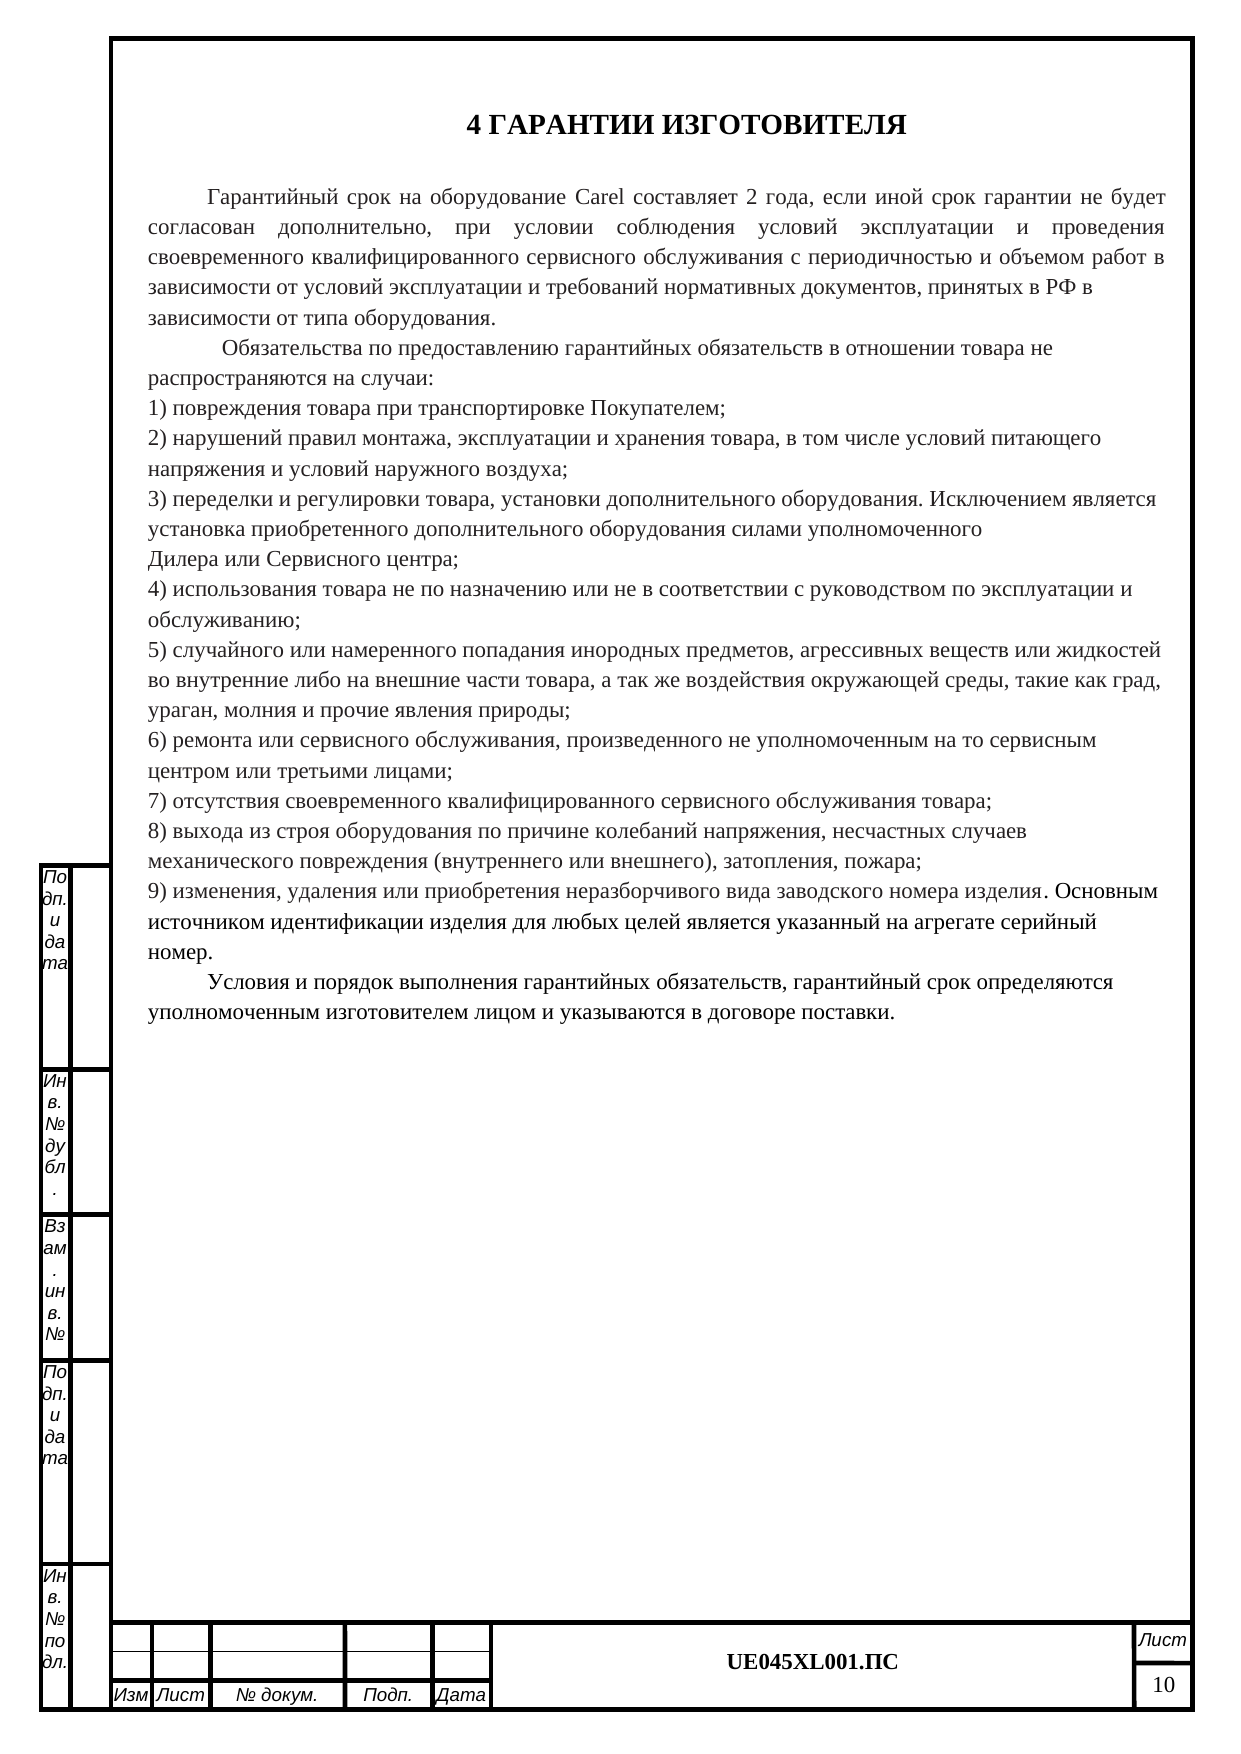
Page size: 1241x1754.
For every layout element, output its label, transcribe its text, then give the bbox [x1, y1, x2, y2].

list ГАРАНТИИ ИЗГОТОВИТЕЛЯ [148, 107, 1167, 141]
text Гарантийный срок на оборудование Carel составляет 2 года, если иной срок гарантии не будет согласован дополнительно, при условии соблюдения условий эксплуатации и проведения своевременного квалифицированного сервисного обслуживания с периодичностью и объемом работ в зависимости от условий эксплуатации и требований нормативных документов, принятых в РФ в [148, 183, 1167, 300]
text Обязательства по предоставлению гарантийных обязательств в отношении товара не распространяются на случаи: 1) повреждения товара при транспортировке Покупателем; 2) нарушений правил монтажа, эксплуатации и хранения товара, в том числе условий питающего напряжения и условий наружного воздуха; 3) переделки и регулировки товара, установки дополнительного оборудования. Исключением является установка приобретенного дополнительного оборудования силами уполномоченного Дилера или Сервисного центра; 4) использования товара не по назначению или не в соответствии с руководством по эксплуатации и обслуживанию; 5) случайного или намеренного попадания инородных предметов, агрессивных веществ или жидкостей во внутренние либо на внешние части товара, а так же воздействия окружающей среды, такие как град, ураган, молния и прочие явления природы; 6) ремонта или сервисного обслуживания, произведенного не уполномоченным на то сервисным центром или третьими лицами; 7) отсутствия своевременного квалифицированного сервисного обслуживания товара; 8) выхода из строя оборудования по причине колебаний напряжения, несчастных случаев механического повреждения (внутреннего или внешнего), затопления, пожара; 9) изменения, удаления или приобретения неразборчивого вида заводского номера изделия. Основным источником идентификации изделия для любых целей является указанный на агрегате серийный номер. [148, 334, 1167, 964]
text Условия и порядок выполнения гарантийных обязательств, гарантийный срок определяются уполномоченным изготовителем лицом и указываются в договоре поставки. [148, 968, 1167, 1025]
text зависимости от типа оборудования. [148, 303, 1167, 330]
